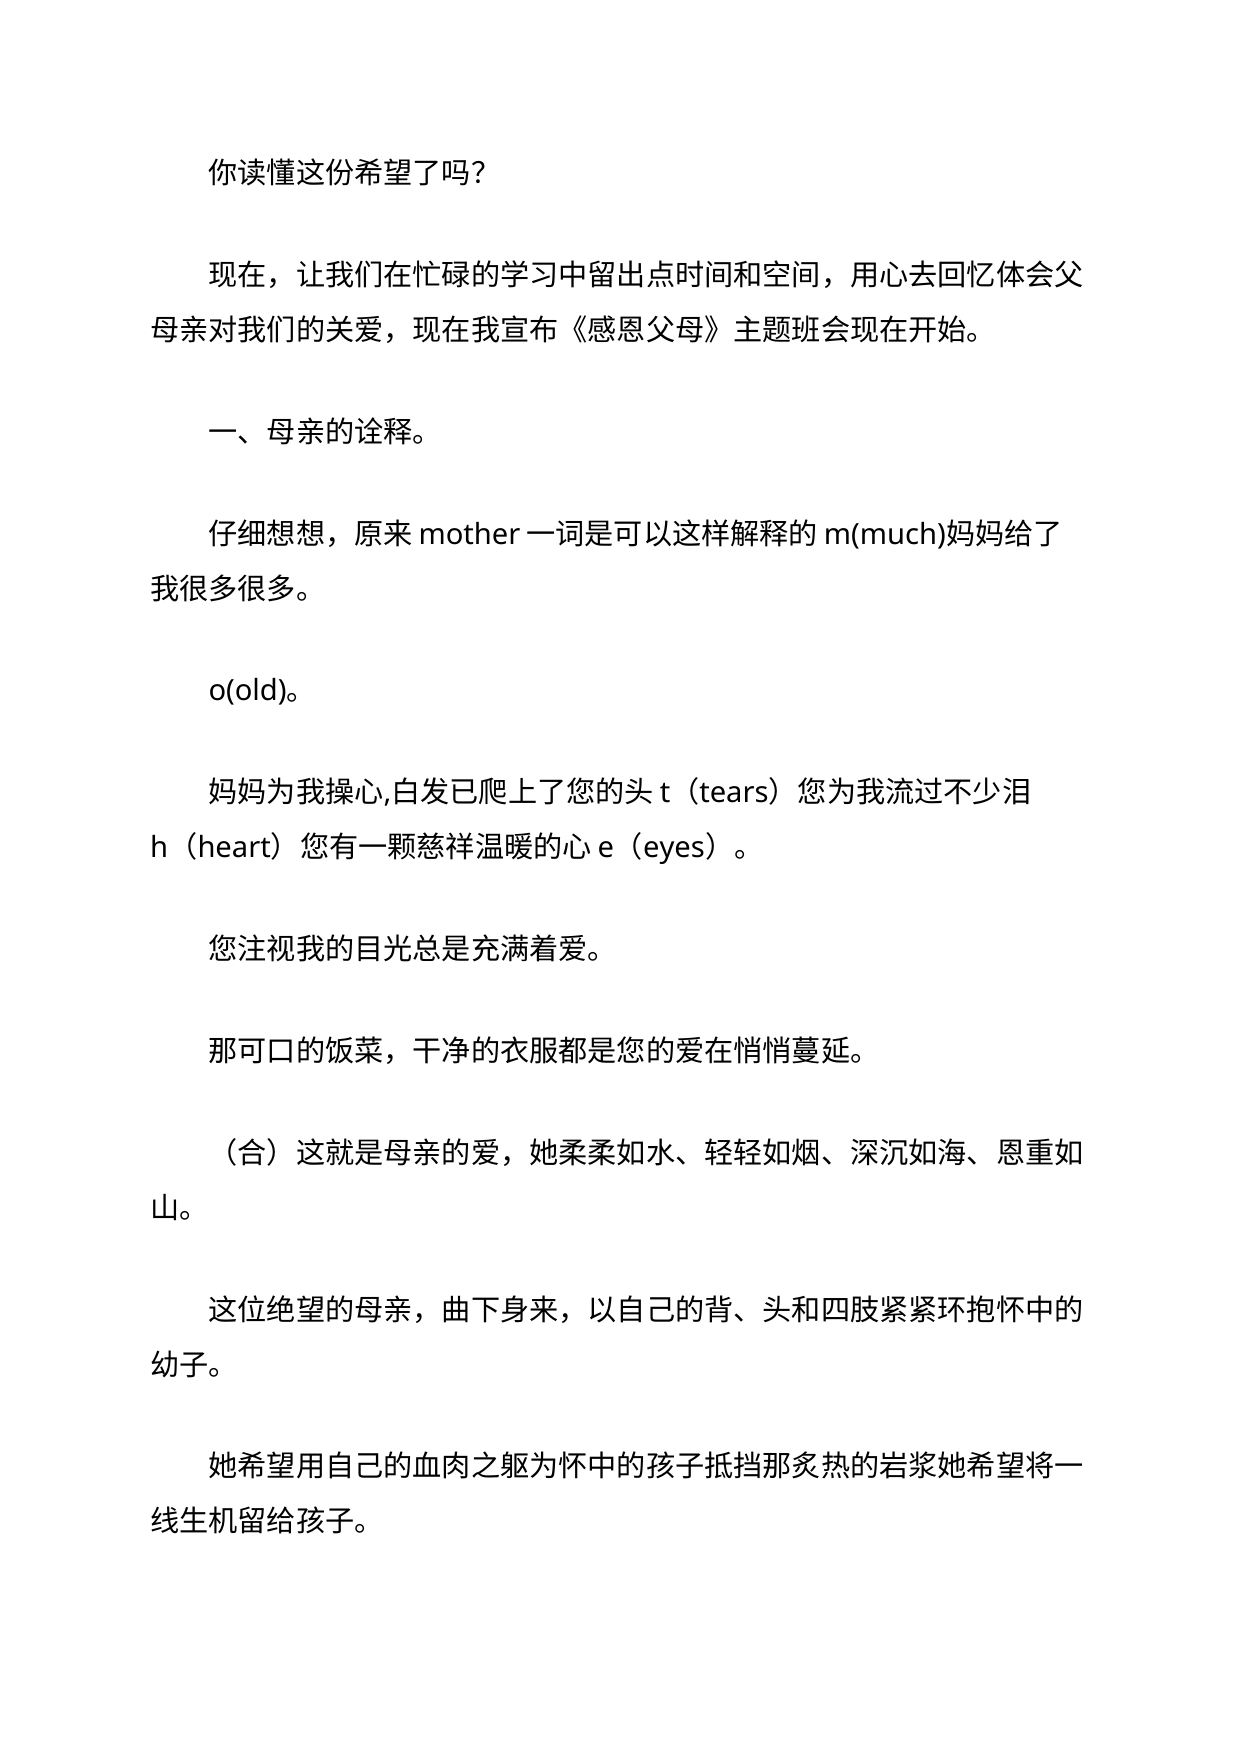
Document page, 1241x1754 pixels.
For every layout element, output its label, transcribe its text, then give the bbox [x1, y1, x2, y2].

text 仔细想想，原来mother一词是可以这样解释的m(much)妈妈给了我很多很多。 [150, 510, 1090, 607]
text 那可口的饭菜，干净的衣服都是您的爱在悄悄蔓延。 [150, 1028, 1090, 1070]
text 她希望用自己的血肉之躯为怀中的孩子抵挡那炙热的岩浆她希望将一线生机留给孩子。 [150, 1443, 1090, 1540]
text 妈妈为我操心,白发已爬上了您的头t（tears）您为我流过不少泪h（heart）您有一颗慈祥温暖的心e（eyes）。 [150, 769, 1090, 866]
text 你读懂这份希望了吗？ [150, 150, 1090, 192]
text o(old)。 [150, 667, 1090, 709]
text 这位绝望的母亲，曲下身来，以自己的背、头和四肢紧紧环抱怀中的幼子。 [150, 1286, 1090, 1383]
text （合）这就是母亲的爱，她柔柔如水、轻轻如烟、深沉如海、恩重如山。 [150, 1129, 1090, 1227]
text 现在，让我们在忙碌的学习中留出点时间和空间，用心去回忆体会父母亲对我们的关爱，现在我宣布《感恩父母》主题班会现在开始。 [150, 252, 1090, 349]
text 一、母亲的诠释。 [150, 408, 1090, 451]
text 您注视我的目光总是充满着爱。 [150, 926, 1090, 968]
